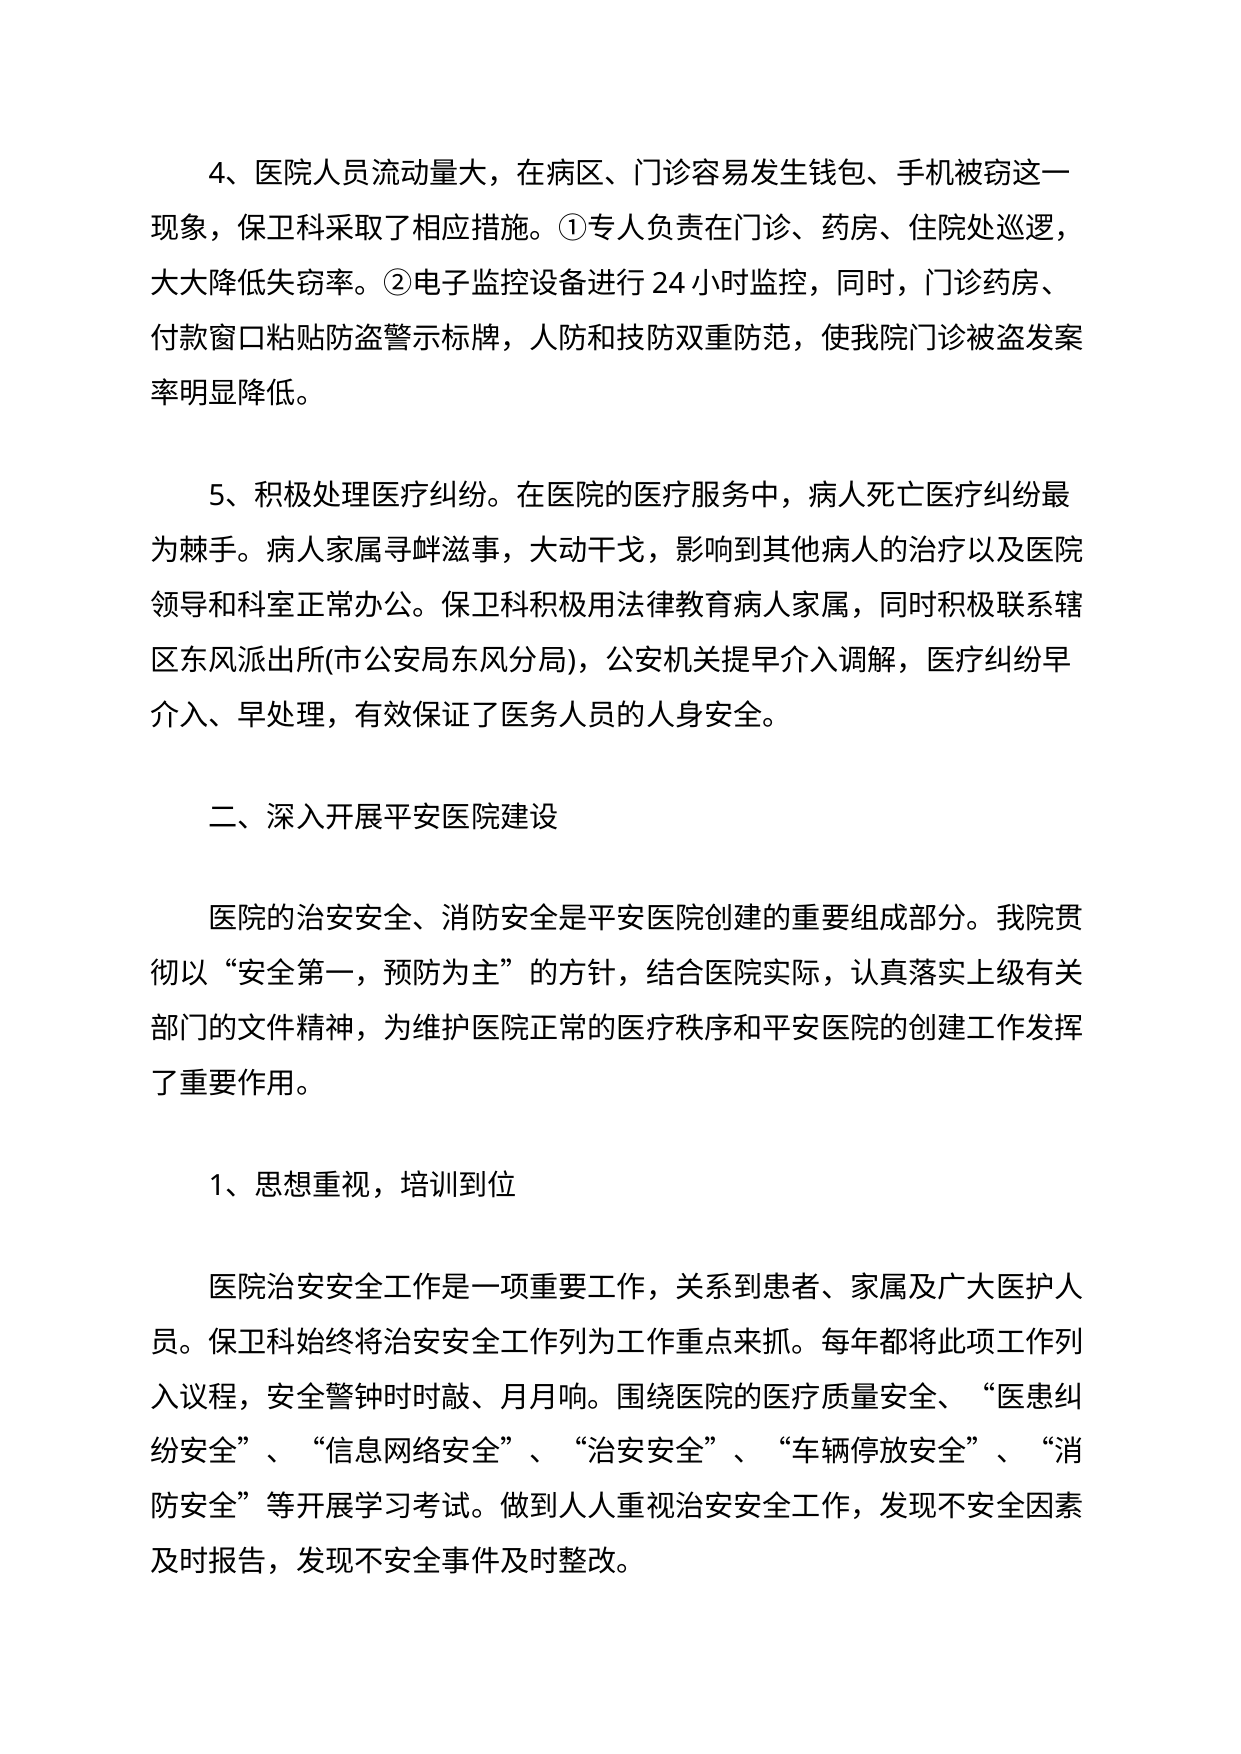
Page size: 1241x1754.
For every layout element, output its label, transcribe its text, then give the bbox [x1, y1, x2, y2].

text 1、思想重视，培训到位 [150, 1161, 1090, 1204]
text 5、积极处理医疗纠纷。在医院的医疗服务中，病人死亡医疗纠纷最为棘手。病人家属寻衅滋事，大动干戈，影响到其他病人的治疗以及医院领导和科室正常办公。保卫科积极用法律教育病人家属，同时积极联系辖区东风派出所(市公安局东风分局)，公安机关提早介入调解，医疗纠纷早介入、早处理，有效保证了医务人员的人身安全。 [150, 472, 1090, 734]
text 4、医院人员流动量大，在病区、门诊容易发生钱包、手机被窃这一现象，保卫科采取了相应措施。①专人负责在门诊、药房、住院处巡逻，大大降低失窃率。②电子监控设备进行24小时监控，同时，门诊药房、付款窗口粘贴防盗警示标牌，人防和技防双重防范，使我院门诊被盗发案率明显降低。 [150, 150, 1090, 412]
text 医院治安安全工作是一项重要工作，关系到患者、家属及广大医护人员。保卫科始终将治安安全工作列为工作重点来抓。每年都将此项工作列入议程，安全警钟时时敲、月月响。围绕医院的医疗质量安全、“医患纠纷安全”、“信息网络安全”、“治安安全”、“车辆停放安全”、“消防安全”等开展学习考试。做到人人重视治安安全工作，发现不安全因素及时报告，发现不安全事件及时整改。 [150, 1263, 1090, 1580]
text 二、深入开展平安医院建设 [150, 793, 1090, 835]
text 医院的治安安全、消防安全是平安医院创建的重要组成部分。我院贯彻以“安全第一，预防为主”的方针，结合医院实际，认真落实上级有关部门的文件精神，为维护医院正常的医疗秩序和平安医院的创建工作发挥了重要作用。 [150, 895, 1090, 1102]
